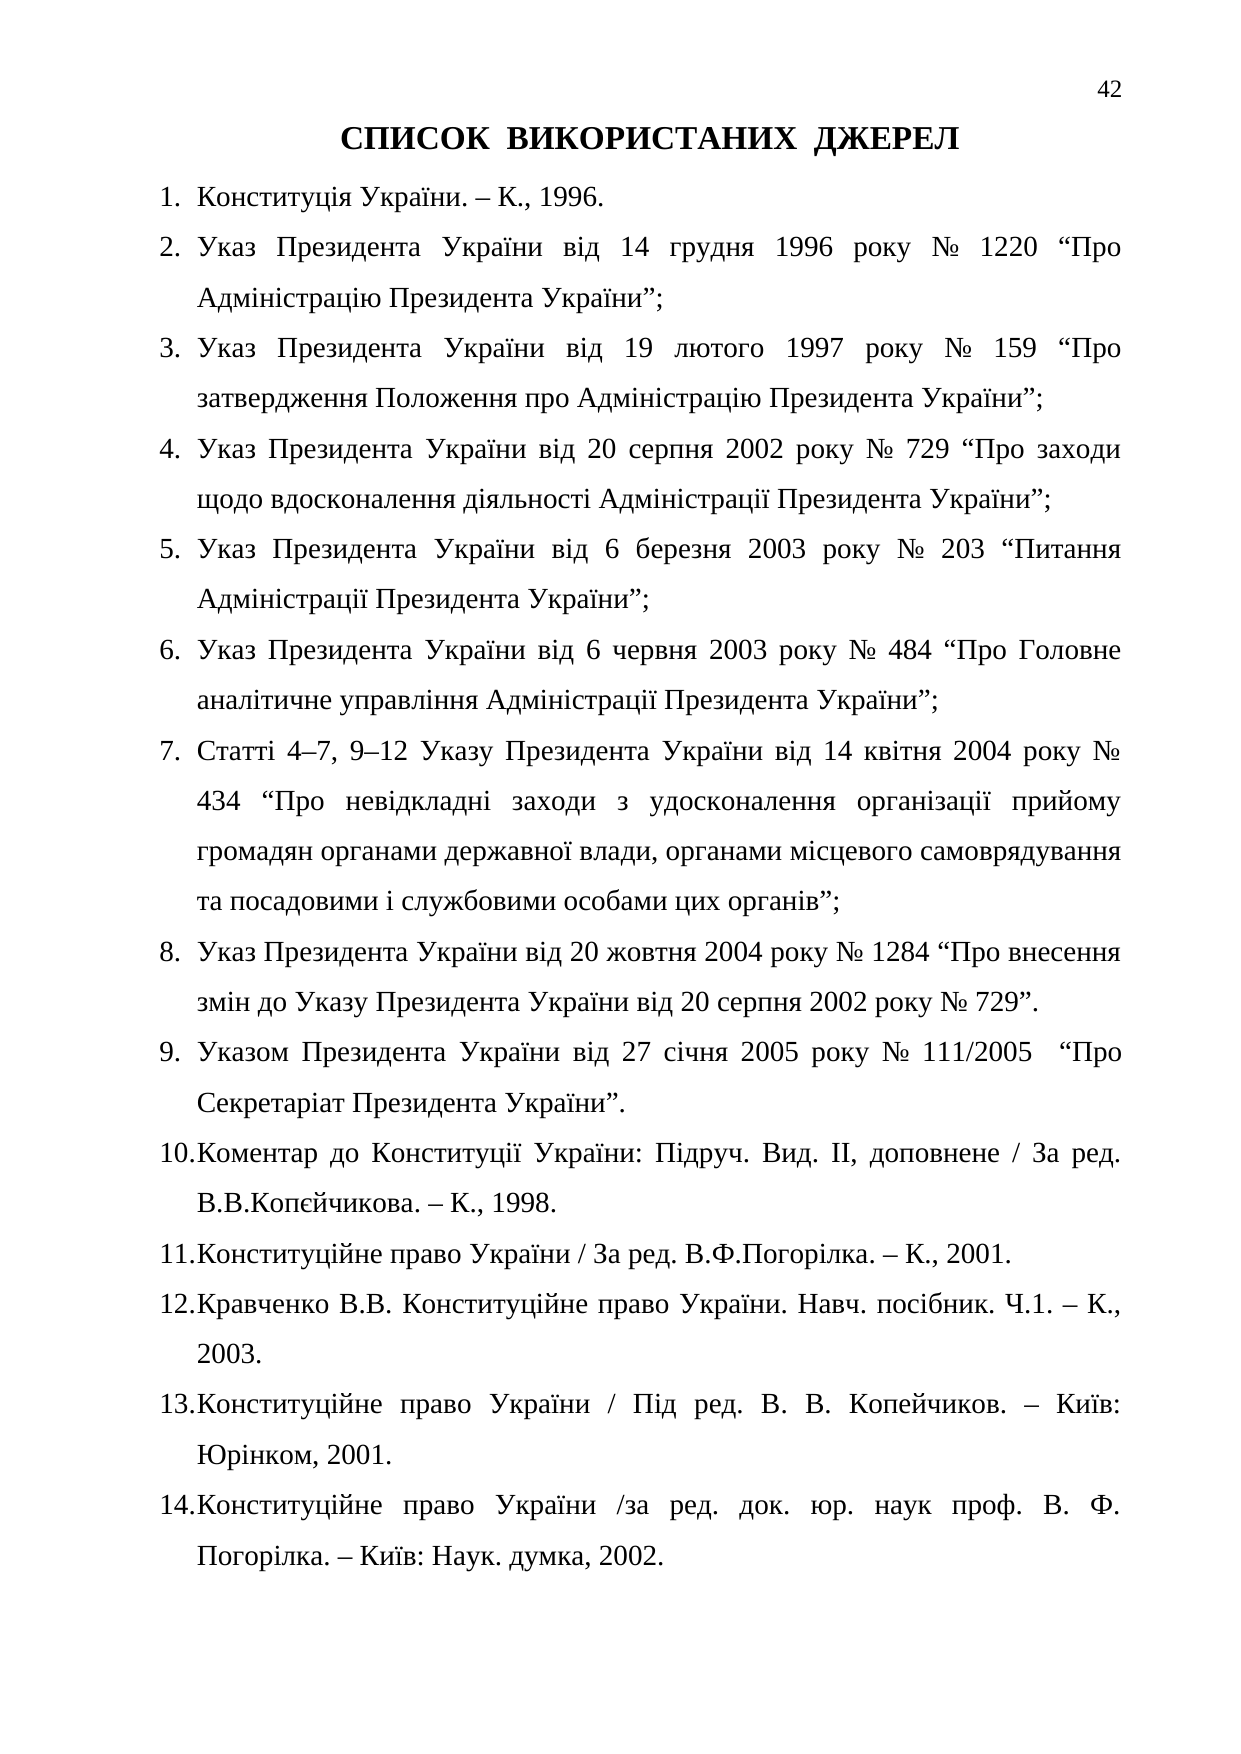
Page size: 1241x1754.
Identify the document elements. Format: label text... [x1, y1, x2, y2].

list Указ Президента України від 19 лютого 1997 року № 159 “Про затвердження Положення про Адміністрацію Президента України”; [159, 330, 1122, 414]
list Указ Президента України від 6 березня 2003 року № 203 “Питання Адміністрації Президента України”; [159, 531, 1122, 615]
list Конституційне право України /за ред. док. юр. наук проф. В. Ф. Погорілка. – Київ: Наук. думка, 2002. [159, 1487, 1122, 1571]
list Коментар до Конституції України: Підруч. Вид. ІІ, доповнене / За ред. В.В.Копєйчикова. – К., 1998. [159, 1135, 1122, 1219]
list Указ Президента України від 6 червня 2003 року № 484 “Про Головне аналітичне управління Адміністрації Президента України”; [159, 632, 1122, 716]
list Конституційне право України / Під ред. В. В. Копейчиков. – Київ: Юрінком, 2001. [159, 1387, 1122, 1471]
list Указ Президента України від 20 жовтня 2004 року № 1284 “Про внесення змін до Указу Президента України від 20 серпня 2002 року № 729”. [159, 934, 1122, 1018]
list Указ Президента України від 14 грудня 1996 року № 1220 “Про Адміністрацію Президента України”; [159, 229, 1122, 313]
text СПИСОК ВИКОРИСТАНИХ ДЖЕРЕЛ [177, 118, 1122, 156]
list Кравченко В.В. Конституційне право України. Навч. посібник. Ч.1. – К., 2003. [159, 1286, 1122, 1370]
list Указом Президента України від 27 січня 2005 року № 111/2005 “Про Секретаріат Президента України”. [159, 1034, 1122, 1118]
list Конституційне право України / За ред. В.Ф.Погорілка. – К., 2001. [159, 1236, 1122, 1269]
list Указ Президента України від 20 серпня 2002 року № 729 “Про заходи щодо вдосконалення діяльності Адміністрації Президента України”; [159, 431, 1122, 514]
list Статті 4–7, 9–12 Указу Президента України від 14 квітня 2004 року № 434 “Про невідкладні заходи з удосконалення організації прийому громадян органами державної влади, органами місцевого самоврядування та посадовими і службовими особами цих органів”; [159, 733, 1122, 917]
list Конституція України. – К., 1996. [159, 179, 1122, 213]
